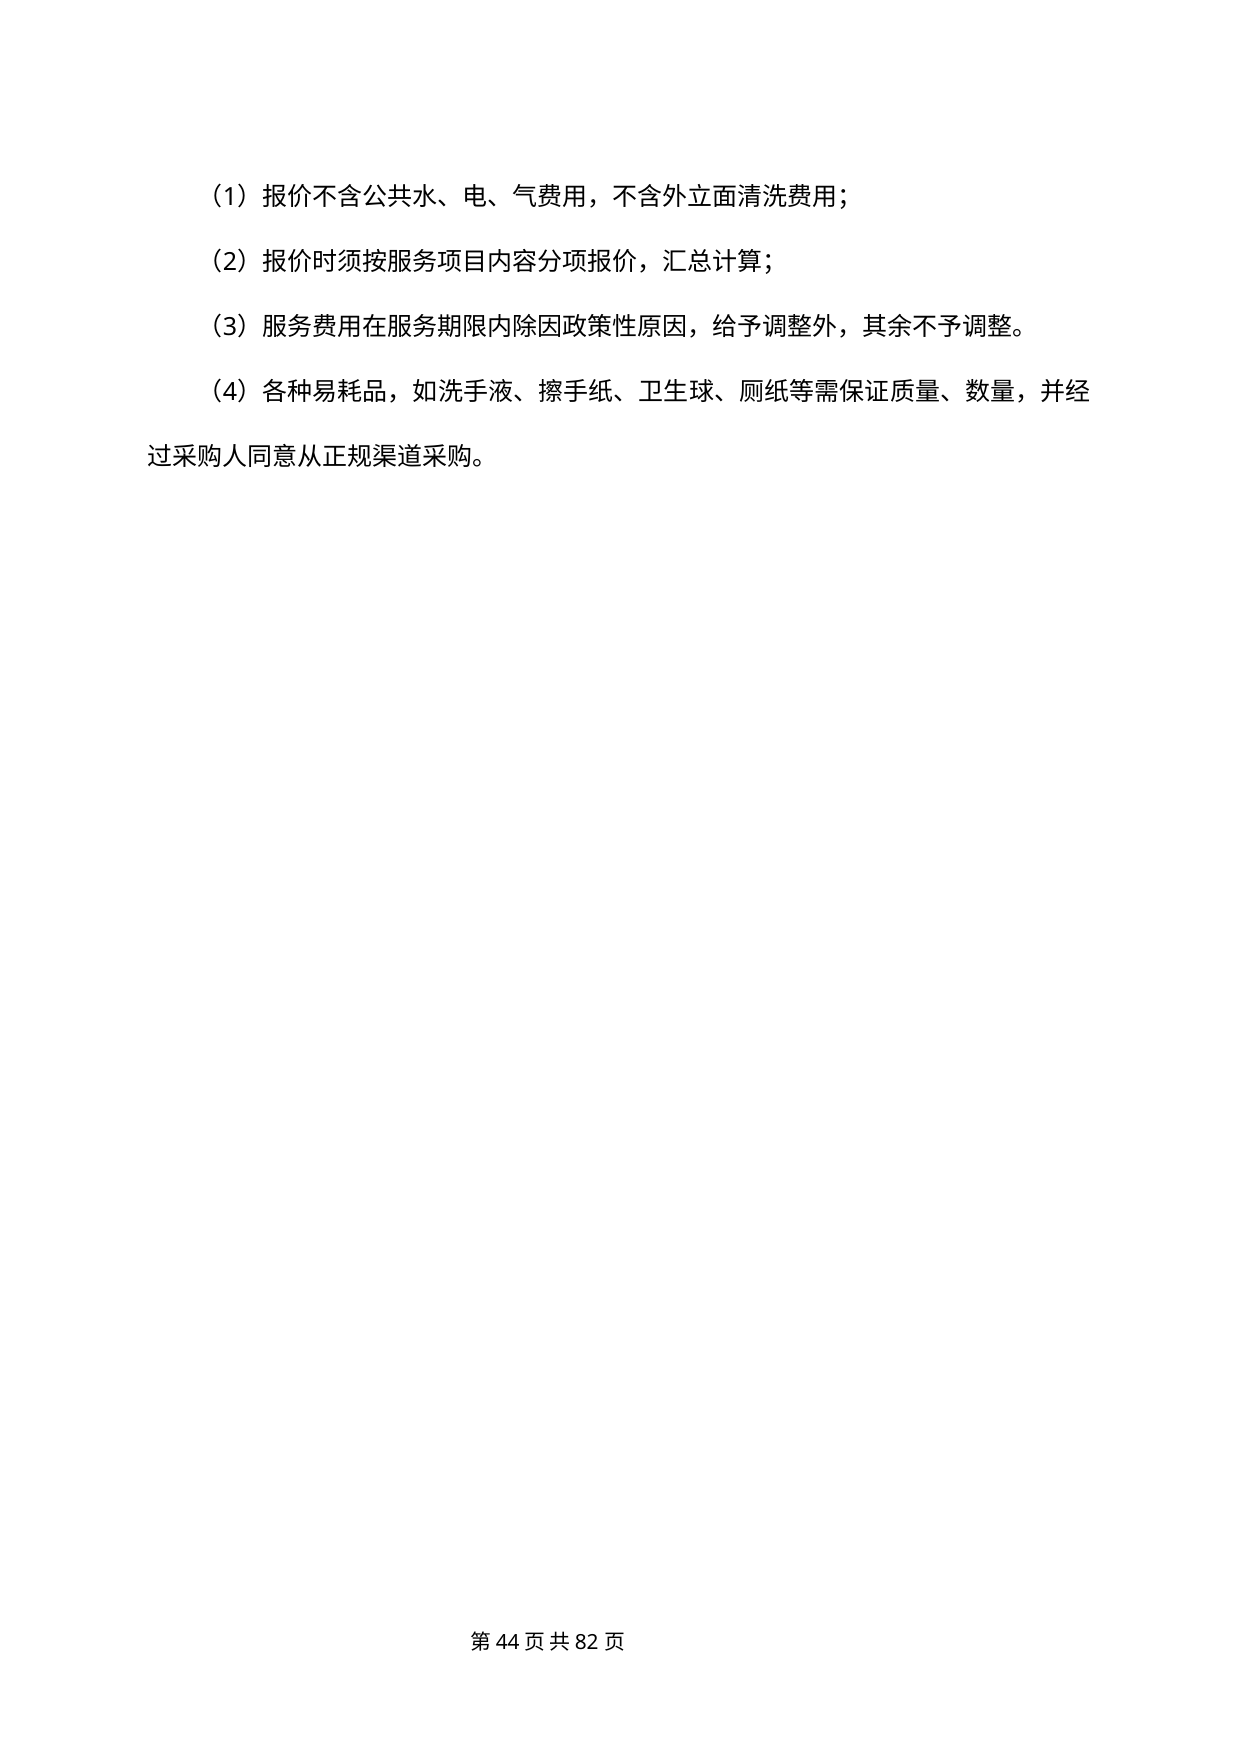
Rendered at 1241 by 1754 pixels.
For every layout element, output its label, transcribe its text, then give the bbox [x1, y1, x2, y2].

text （4）各种易耗品，如洗手液、擦手纸、卫生球、厕纸等需保证质量、数量，并经过采购人同意从正规渠道采购。 [148, 357, 1093, 487]
text （1）报价不含公共水、电、气费用，不含外立面清洗费用； [148, 162, 1093, 227]
text （2）报价时须按服务项目内容分项报价，汇总计算； [148, 227, 1093, 292]
text （3）服务费用在服务期限内除因政策性原因，给予调整外，其余不予调整。 [148, 292, 1093, 357]
